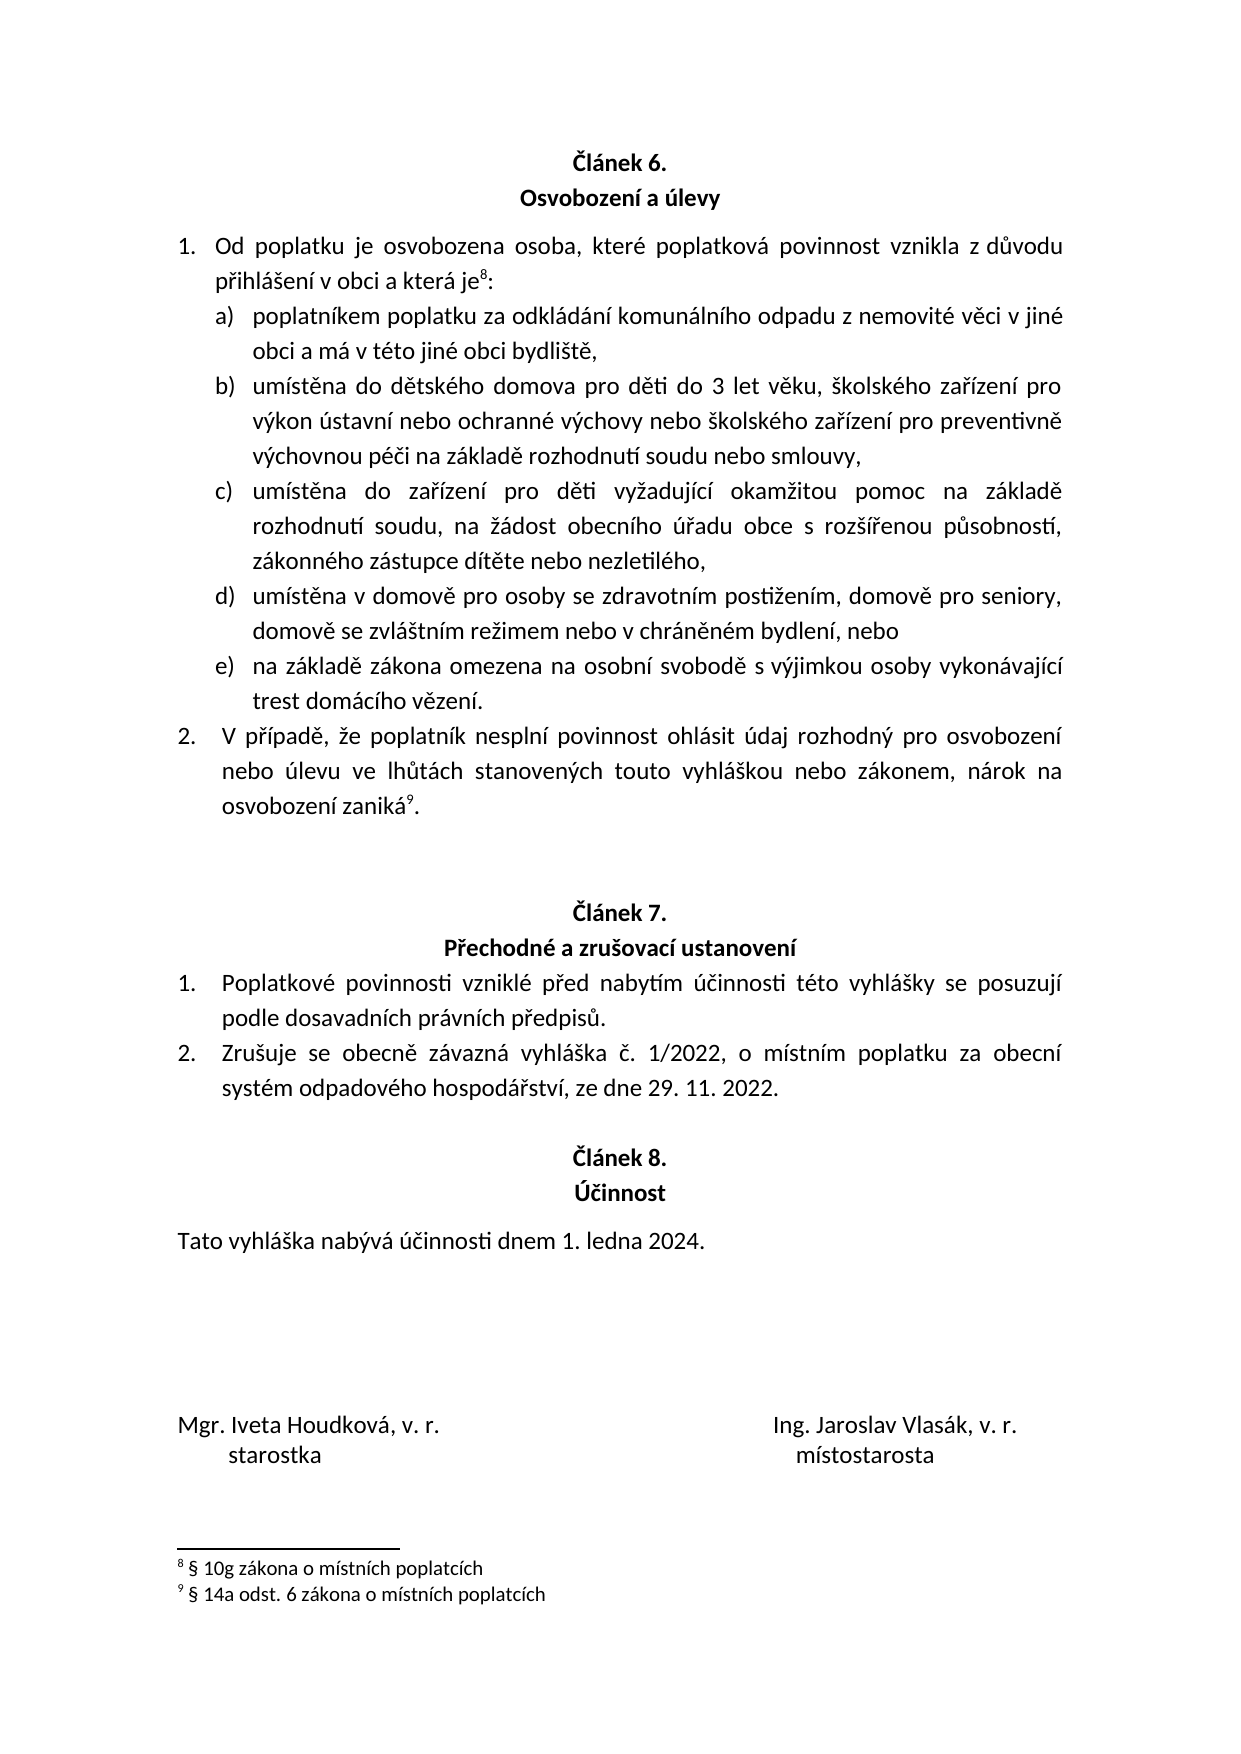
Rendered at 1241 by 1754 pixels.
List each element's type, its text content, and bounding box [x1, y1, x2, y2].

text Článek 8. [177, 1143, 1063, 1173]
list Zrušuje se obecně závazná vyhláška č. 1/2022, o místním poplatku za obecní systém odpadového hospodářství, ze dne 29. 11. 2022. [177, 1038, 1063, 1103]
list na základě zákona omezena na osobní svobodě s výjimkou osoby vykonávající trest domácího vězení. [215, 650, 1063, 716]
list Poplatkové povinnosti vzniklé před nabytím účinnosti této vyhlášky se posuzují podle dosavadních právních předpisů. [177, 968, 1063, 1033]
list poplatníkem poplatku za odkládání komunálního odpadu z nemovité věci v jiné obci a má v této jiné obci bydliště, [215, 300, 1063, 366]
list umístěna do dětského domova pro děti do 3 let věku, školského zařízení pro výkon ústavní nebo ochranné výchovy nebo školského zařízení pro preventivně výchovnou péči na základě rozhodnutí soudu nebo smlouvy, [215, 370, 1063, 471]
text Mgr. Iveta Houdková, v. r. Ing. Jaroslav Vlasák, v. r. starostka místostarosta [177, 1378, 1063, 1470]
text Účinnost [177, 1178, 1063, 1208]
list V případě, že poplatník nesplní povinnost ohlásit údaj rozhodný pro osvobození nebo úlevu ve lhůtách stanovených touto vyhláškou nebo zákonem, nárok na osvobození zaniká. [177, 720, 1063, 821]
list umístěna v domově pro osoby se zdravotním postižením, domově pro seniory, domově se zvláštním režimem nebo v chráněném bydlení, nebo [215, 580, 1063, 646]
list umístěna do zařízení pro děti vyžadující okamžitou pomoc na základě rozhodnutí soudu, na žádost obecního úřadu obce s rozšířenou působností, zákonného zástupce dítěte nebo nezletilého, [215, 475, 1063, 576]
text Tato vyhláška nabývá účinnosti dnem 1. ledna 2024. [177, 1225, 1063, 1256]
list Od poplatku je osvobozena osoba, které poplatková povinnost vznikla z důvodu přihlášení v obci a která je: [177, 230, 1063, 296]
text Článek 7. Přechodné a zrušovací ustanovení [177, 898, 1063, 963]
text Článek 6. [177, 148, 1063, 178]
text Osvobození a úlevy [177, 183, 1063, 213]
